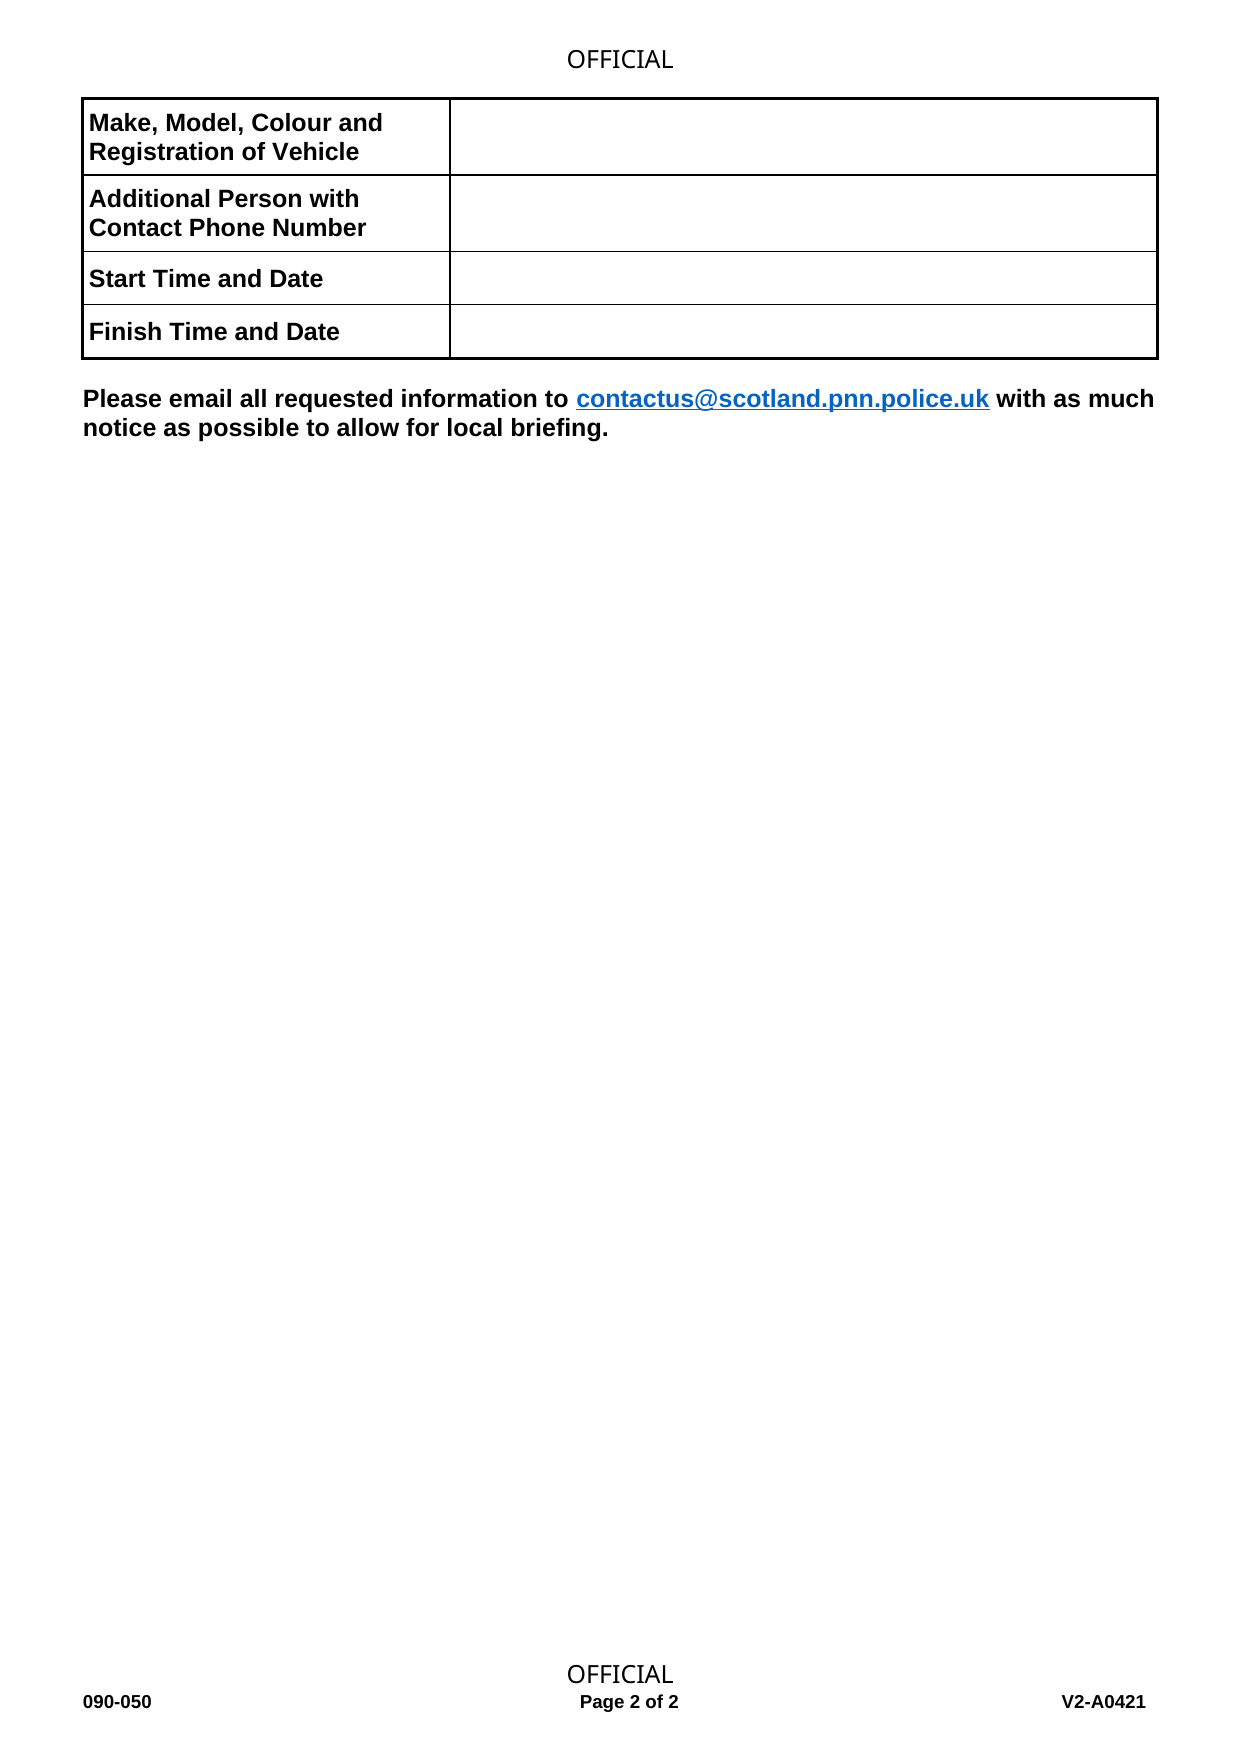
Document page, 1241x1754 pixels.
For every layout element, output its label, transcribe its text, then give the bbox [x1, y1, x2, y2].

text Please email all requested information to contactus@scotland.pnn.police.uk with as much notice as possible to allow for local briefing. [83, 384, 1157, 441]
table_cell Finish Time and Date [84, 305, 449, 357]
table_header Make, Model, Colour and Registration of Vehicle [84, 100, 449, 174]
table_cell [451, 305, 1156, 357]
table_cell [451, 176, 1156, 251]
table_cell Additional Person with Contact Phone Number [84, 176, 449, 251]
table_cell [451, 252, 1156, 304]
table_cell Start Time and Date [84, 252, 449, 304]
table_header [451, 100, 1156, 174]
